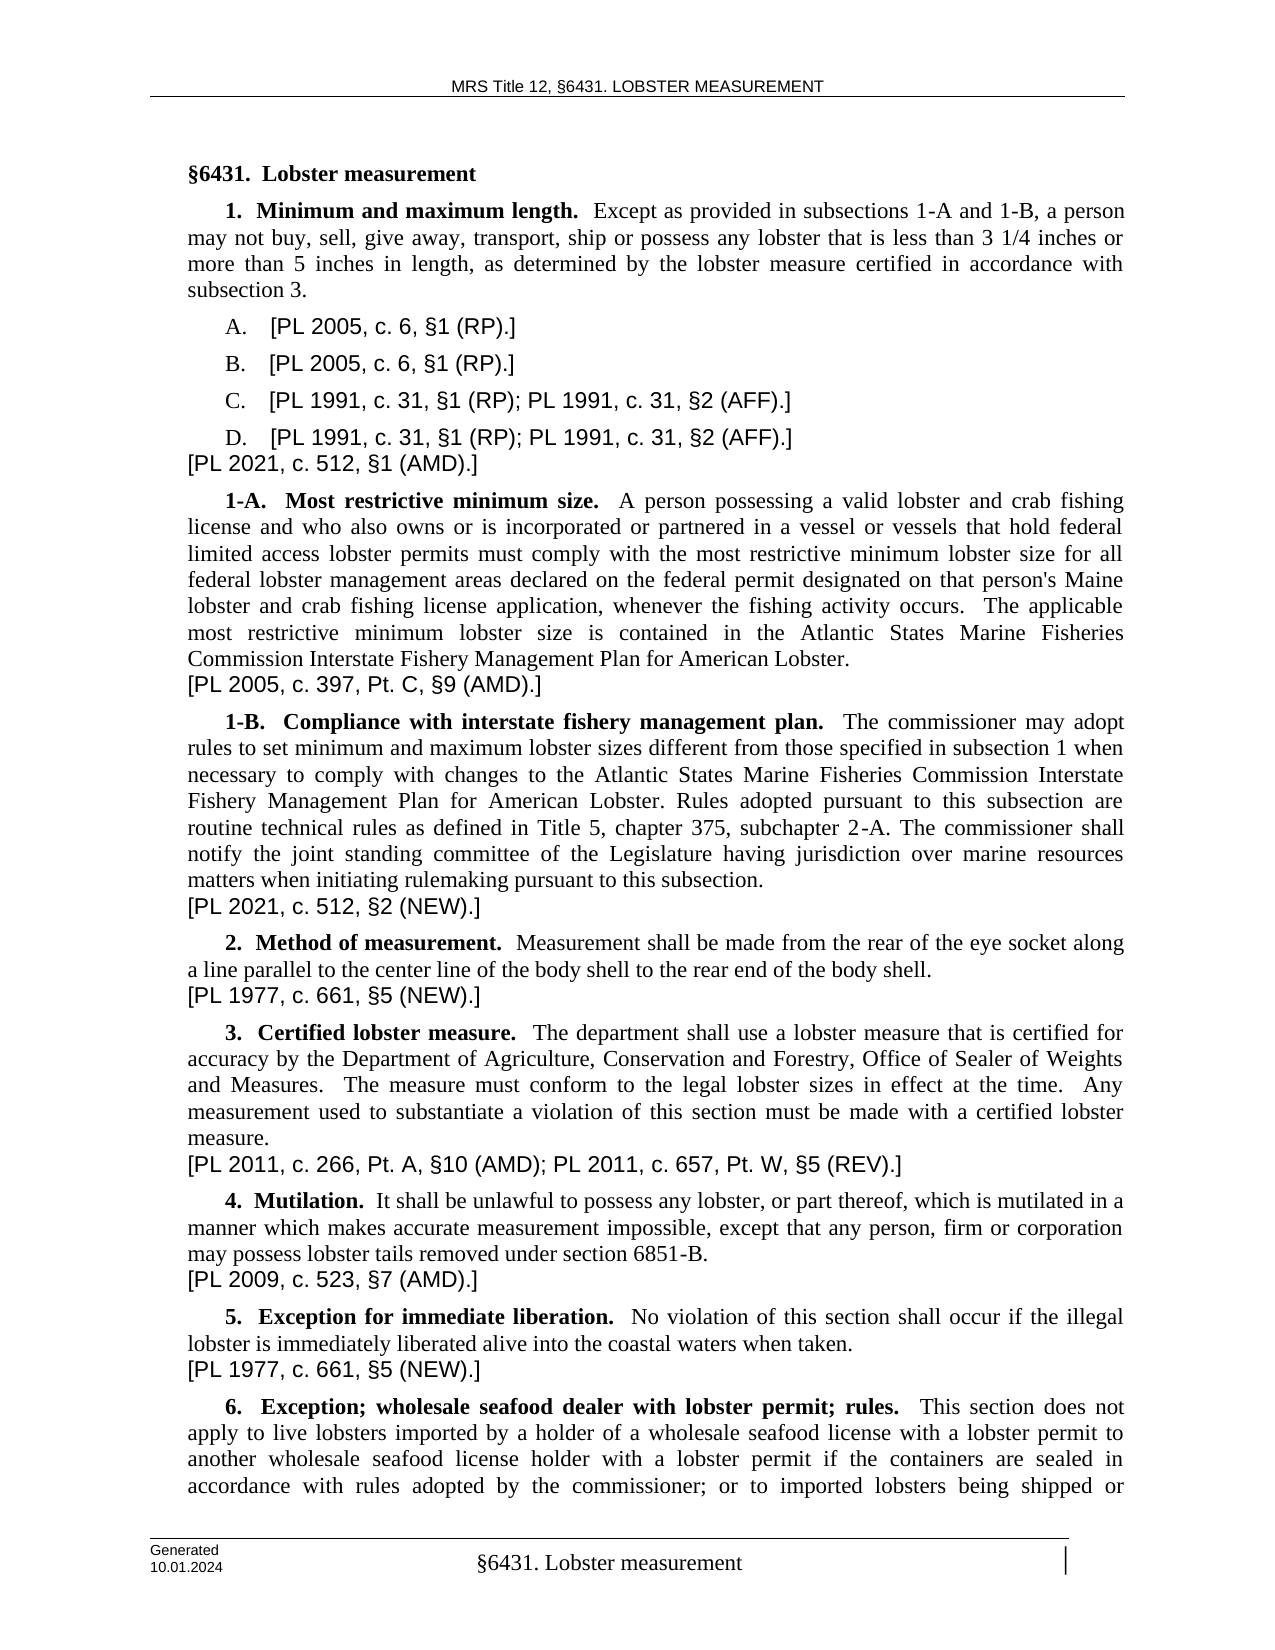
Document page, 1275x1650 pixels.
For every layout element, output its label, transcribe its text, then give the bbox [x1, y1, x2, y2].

text [PL 2005, c. 397, Pt. C, §9 (AMD).] [187, 671, 1125, 698]
text D. [PL 1991, c. 31, §1 (RP); PL 1991, c. 31, §2 (AFF).] [225, 424, 1125, 450]
text [PL 2009, c. 523, §7 (AMD).] [187, 1266, 1125, 1293]
text 1-A. Most restrictive minimum size. A person possessing a valid lobster and crab fishing license and who also owns or is incorporated or partnered in a vessel or vessels that hold federal limited access lobster permits must comply with the most restrictive minimum lobster size for all federal lobster management areas declared on the federal permit designated on that person's Maine lobster and crab fishing license application, whenever the fishing activity occurs. The applicable most restrictive minimum lobster size is contained in the Atlantic States Marine Fisheries Commission Interstate Fishery Management Plan for American Lobster. [187, 487, 1125, 671]
text B. [PL 2005, c. 6, §1 (RP).] [225, 350, 1125, 376]
text 4. Mutilation. It shall be unlawful to possess any lobster, or part thereof, which is mutilated in a manner which makes accurate measurement impossible, except that any person, firm or corporation may possess lobster tails removed under section 6851‑B. [187, 1187, 1125, 1266]
text C. [PL 1991, c. 31, §1 (RP); PL 1991, c. 31, §2 (AFF).] [225, 387, 1125, 413]
text [PL 1977, c. 661, §5 (NEW).] [187, 982, 1125, 1008]
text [187, 1393, 1125, 1498]
text [PL 2021, c. 512, §2 (NEW).] [187, 893, 1125, 919]
text 1-B. Compliance with interstate fishery management plan. The commissioner may adopt rules to set minimum and maximum lobster sizes different from those specified in subsection 1 when necessary to comply with changes to the Atlantic States Marine Fisheries Commission Interstate Fishery Management Plan for American Lobster. Rules adopted pursuant to this subsection are routine technical rules as defined in Title 5, chapter 375, subchapter 2‑A. The commissioner shall notify the joint standing committee of the Legislature having jurisdiction over marine resources matters when initiating rulemaking pursuant to this subsection. [187, 708, 1125, 893]
text 1. Minimum and maximum length. Except as provided in subsections 1‑A and 1‑B, a person may not buy, sell, give away, transport, ship or possess any lobster that is less than 3 1/4 inches or more than 5 inches in length, as determined by the lobster measure certified in accordance with subsection 3. [187, 197, 1125, 303]
text A. [PL 2005, c. 6, §1 (RP).] [225, 313, 1125, 339]
text 5. Exception for immediate liberation. No violation of this section shall occur if the illegal lobster is immediately liberated alive into the coastal waters when taken. [187, 1303, 1125, 1356]
text 3. Certified lobster measure. The department shall use a lobster measure that is certified for accuracy by the Department of Agriculture, Conservation and Forestry, Office of Sealer of Weights and Measures. The measure must conform to the legal lobster sizes in effect at the time. Any measurement used to substantiate a violation of this section must be made with a certified lobster measure. [187, 1019, 1125, 1151]
text [PL 2021, c. 512, §1 (AMD).] [187, 450, 1125, 476]
text [PL 2011, c. 266, Pt. A, §10 (AMD); PL 2011, c. 657, Pt. W, §5 (REV).] [187, 1151, 1125, 1177]
text [PL 1977, c. 661, §5 (NEW).] [187, 1356, 1125, 1382]
text 2. Method of measurement. Measurement shall be made from the rear of the eye socket along a line parallel to the center line of the body shell to the rear end of the body shell. [187, 929, 1125, 982]
text §6431. Lobster measurement [187, 160, 1125, 187]
